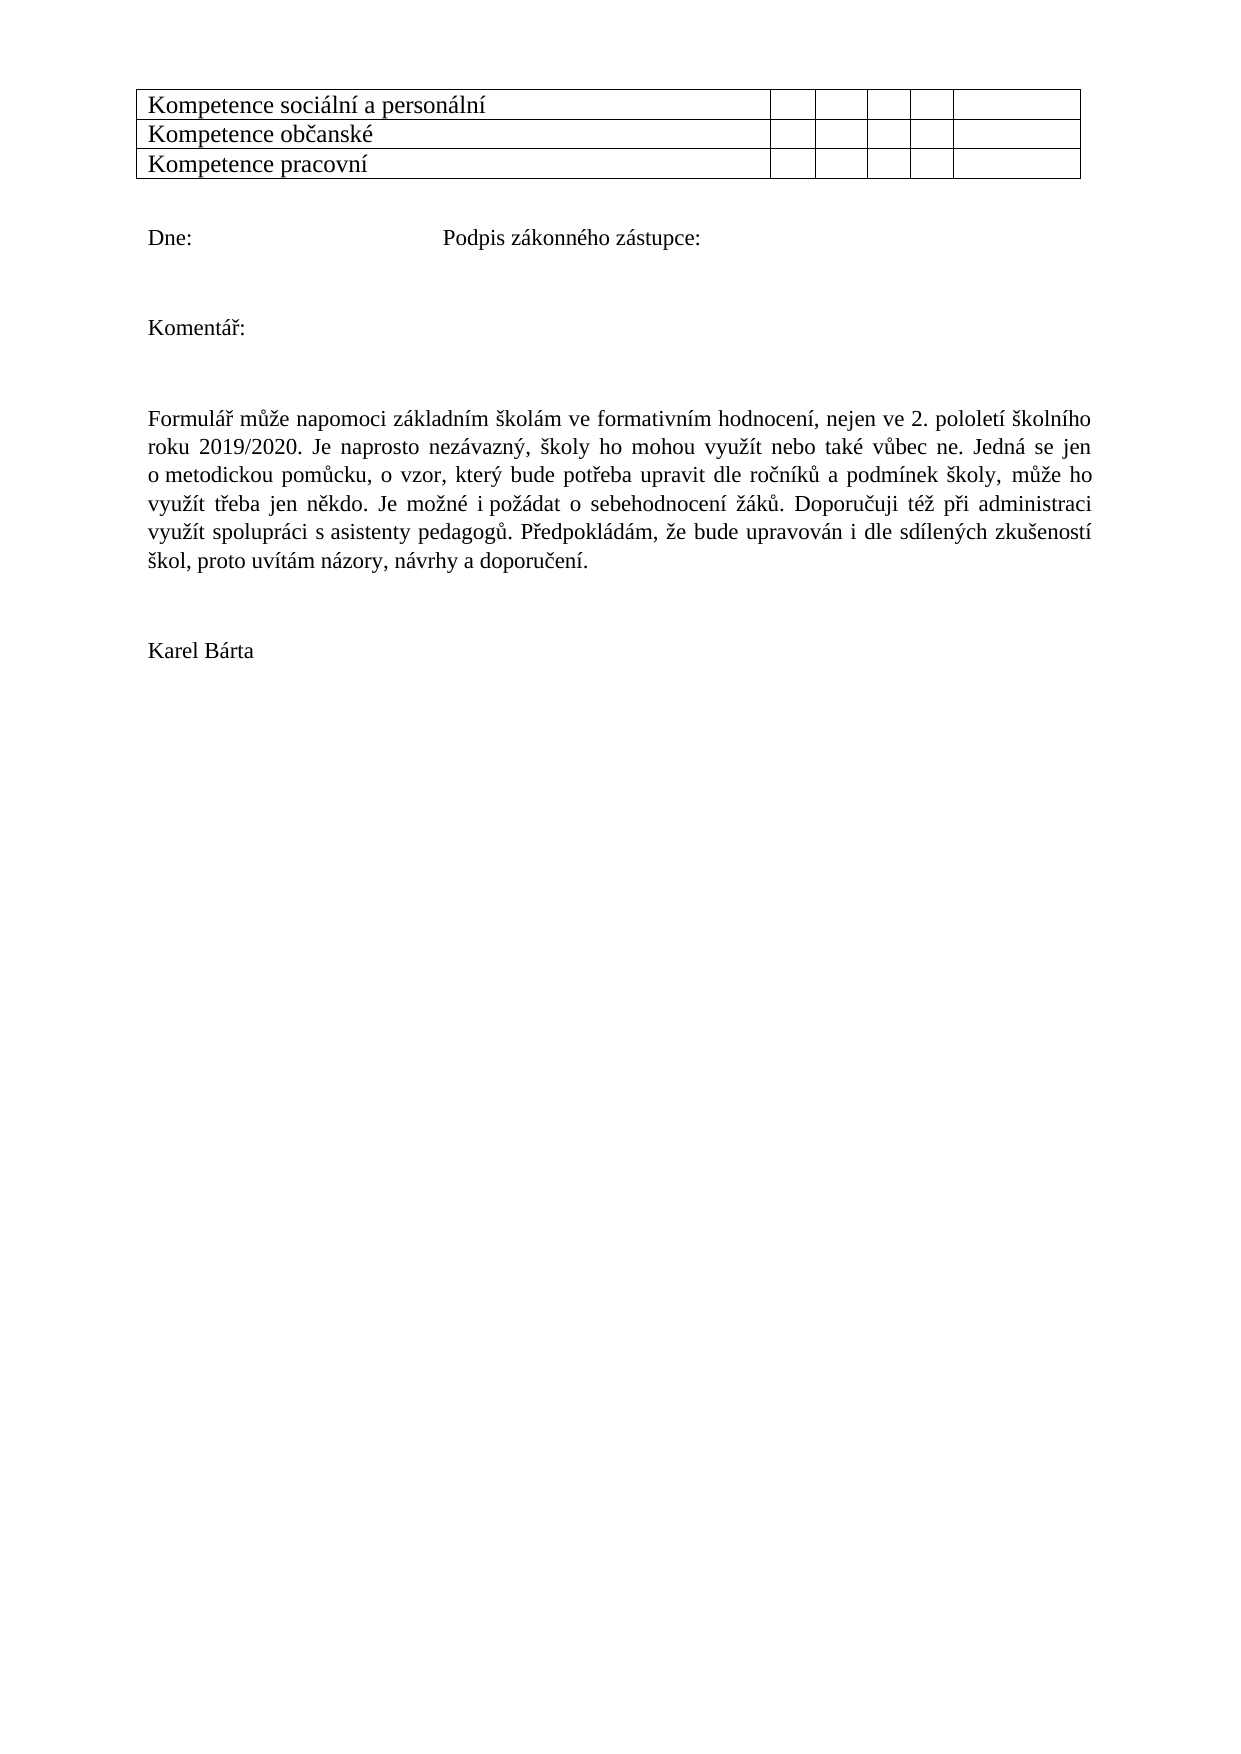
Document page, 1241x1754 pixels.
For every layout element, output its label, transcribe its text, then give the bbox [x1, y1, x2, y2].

table_cell [771, 120, 815, 148]
table_cell [816, 149, 867, 178]
table_cell [911, 90, 953, 118]
table_cell Kompetence pracovní [137, 149, 770, 178]
table_cell [816, 120, 867, 148]
table_cell [954, 120, 1080, 148]
text Dne: Podpis zákonného zástupce: [148, 224, 1092, 251]
table_cell [816, 90, 867, 118]
table_cell [911, 120, 953, 148]
table_cell [954, 90, 1080, 118]
text Formulář může napomoci základním školám ve formativním hodnocení, nejen ve 2. pololetí školního roku 2019/2020. Je naprosto nezávazný, školy ho mohou využít nebo také vůbec ne. Jedná se jen o metodickou pomůcku, o vzor, který bude potřeba upravit dle ročníků a podmínek školy, může ho využít třeba jen někdo. Je možné i požádat o sebehodnocení žáků. Doporučuji též při administraci využít spolupráci s asistenty pedagogů. Předpokládám, že bude upravován i dle sdílených zkušeností škol, proto uvítám názory, návrhy a doporučení. [148, 404, 1092, 573]
text Karel Bárta [148, 637, 1092, 663]
table_cell [868, 90, 910, 118]
table_cell Kompetence občanské [137, 120, 770, 148]
text Komentář: [148, 314, 1092, 341]
table_cell [954, 149, 1080, 178]
table_cell [868, 149, 910, 178]
table_cell Kompetence sociální a personální [137, 90, 770, 118]
table_cell [911, 149, 953, 178]
table_cell [771, 149, 815, 178]
table_cell [771, 90, 815, 118]
table_cell [868, 120, 910, 148]
